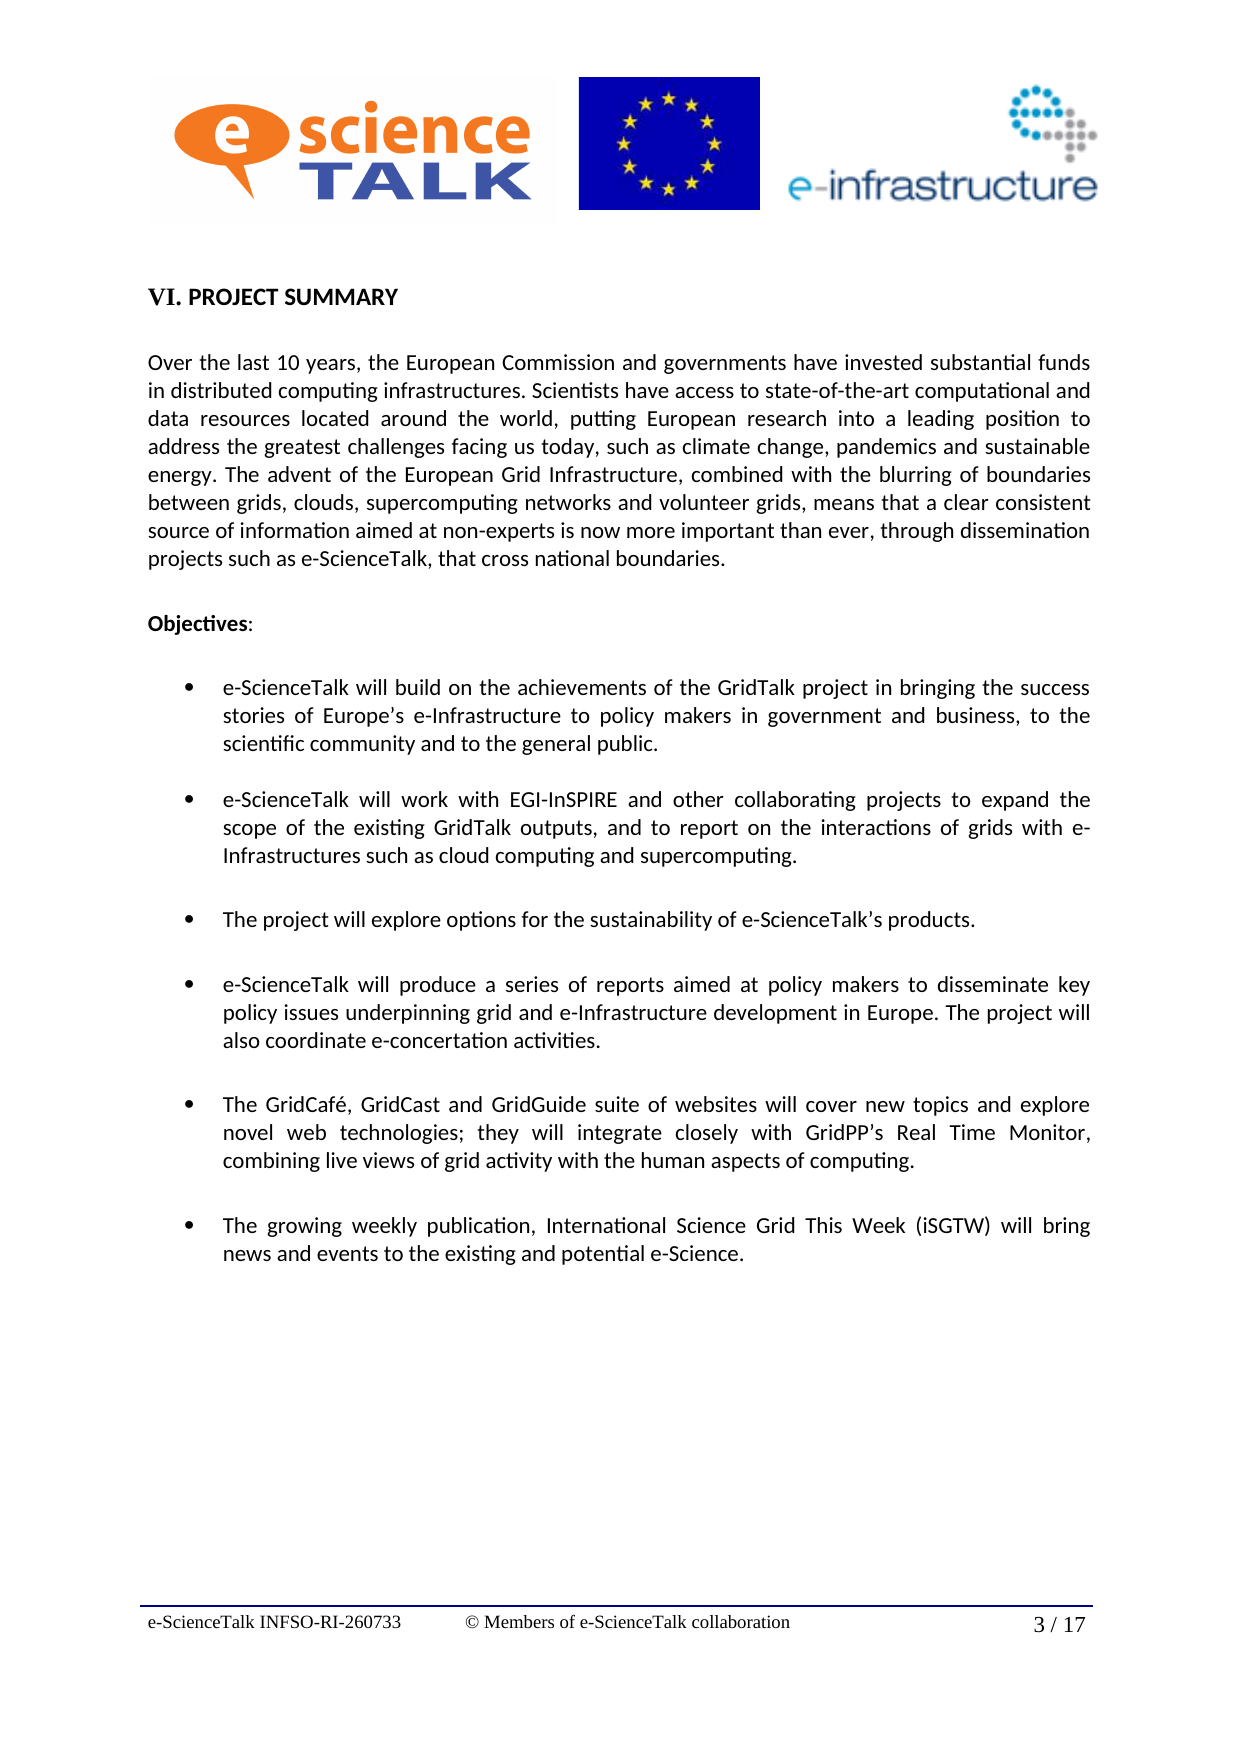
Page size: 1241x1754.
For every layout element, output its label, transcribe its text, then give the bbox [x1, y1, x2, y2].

list The project will explore options for the sustainability of e-ScienceTalk’s products. [185, 906, 1092, 934]
list The GridCafé, GridCast and GridGuide suite of websites will cover new topics and explore novel web technologies; they will integrate closely with GridPP’s Real Time Monitor, combining live views of grid activity with the human aspects of computing. [185, 1090, 1092, 1174]
list e-ScienceTalk will work with EGI-InSPIRE and other collaborating projects to expand the scope of the existing GridTalk outputs, and to report on the interactions of grids with e-Infrastructures such as cloud computing and supercomputing. [185, 785, 1092, 869]
text Objectives: [148, 609, 1092, 637]
picture [147, 77, 559, 226]
list The growing weekly publication, International Science Grid This Week (iSGTW) will bring news and events to the existing and potential e-Science. [185, 1211, 1092, 1267]
text Over the last 10 years, the European Commission and governments have invested substantial funds in distributed computing infrastructures. Scientists have access to state-of-the-art computational and data resources located around the world, putting European research into a leading position to address the greatest challenges facing us today, such as climate change, pandemics and sustainable energy. The advent of the European Grid Infrastructure, combined with the blurring of boundaries between grids, clouds, supercomputing networks and volunteer grids, means that a clear consistent source of information aimed at non-experts is now more important than ever, through dissemination projects such as e-ScienceTalk, that cross national boundaries. [148, 348, 1092, 572]
picture [578, 77, 760, 210]
picture [781, 77, 1106, 210]
text PROJECT SUMMARY [148, 281, 1092, 312]
list e-ScienceTalk will build on the achievements of the GridTalk project in bringing the success stories of Europe’s e-Infrastructure to policy makers in government and business, to the scientific community and to the general public. [185, 673, 1092, 757]
list e-ScienceTalk will produce a series of reports aimed at policy makers to disseminate key policy issues underpinning grid and e-Infrastructure development in Europe. The project will also coordinate e-concertation activities. [185, 970, 1092, 1054]
